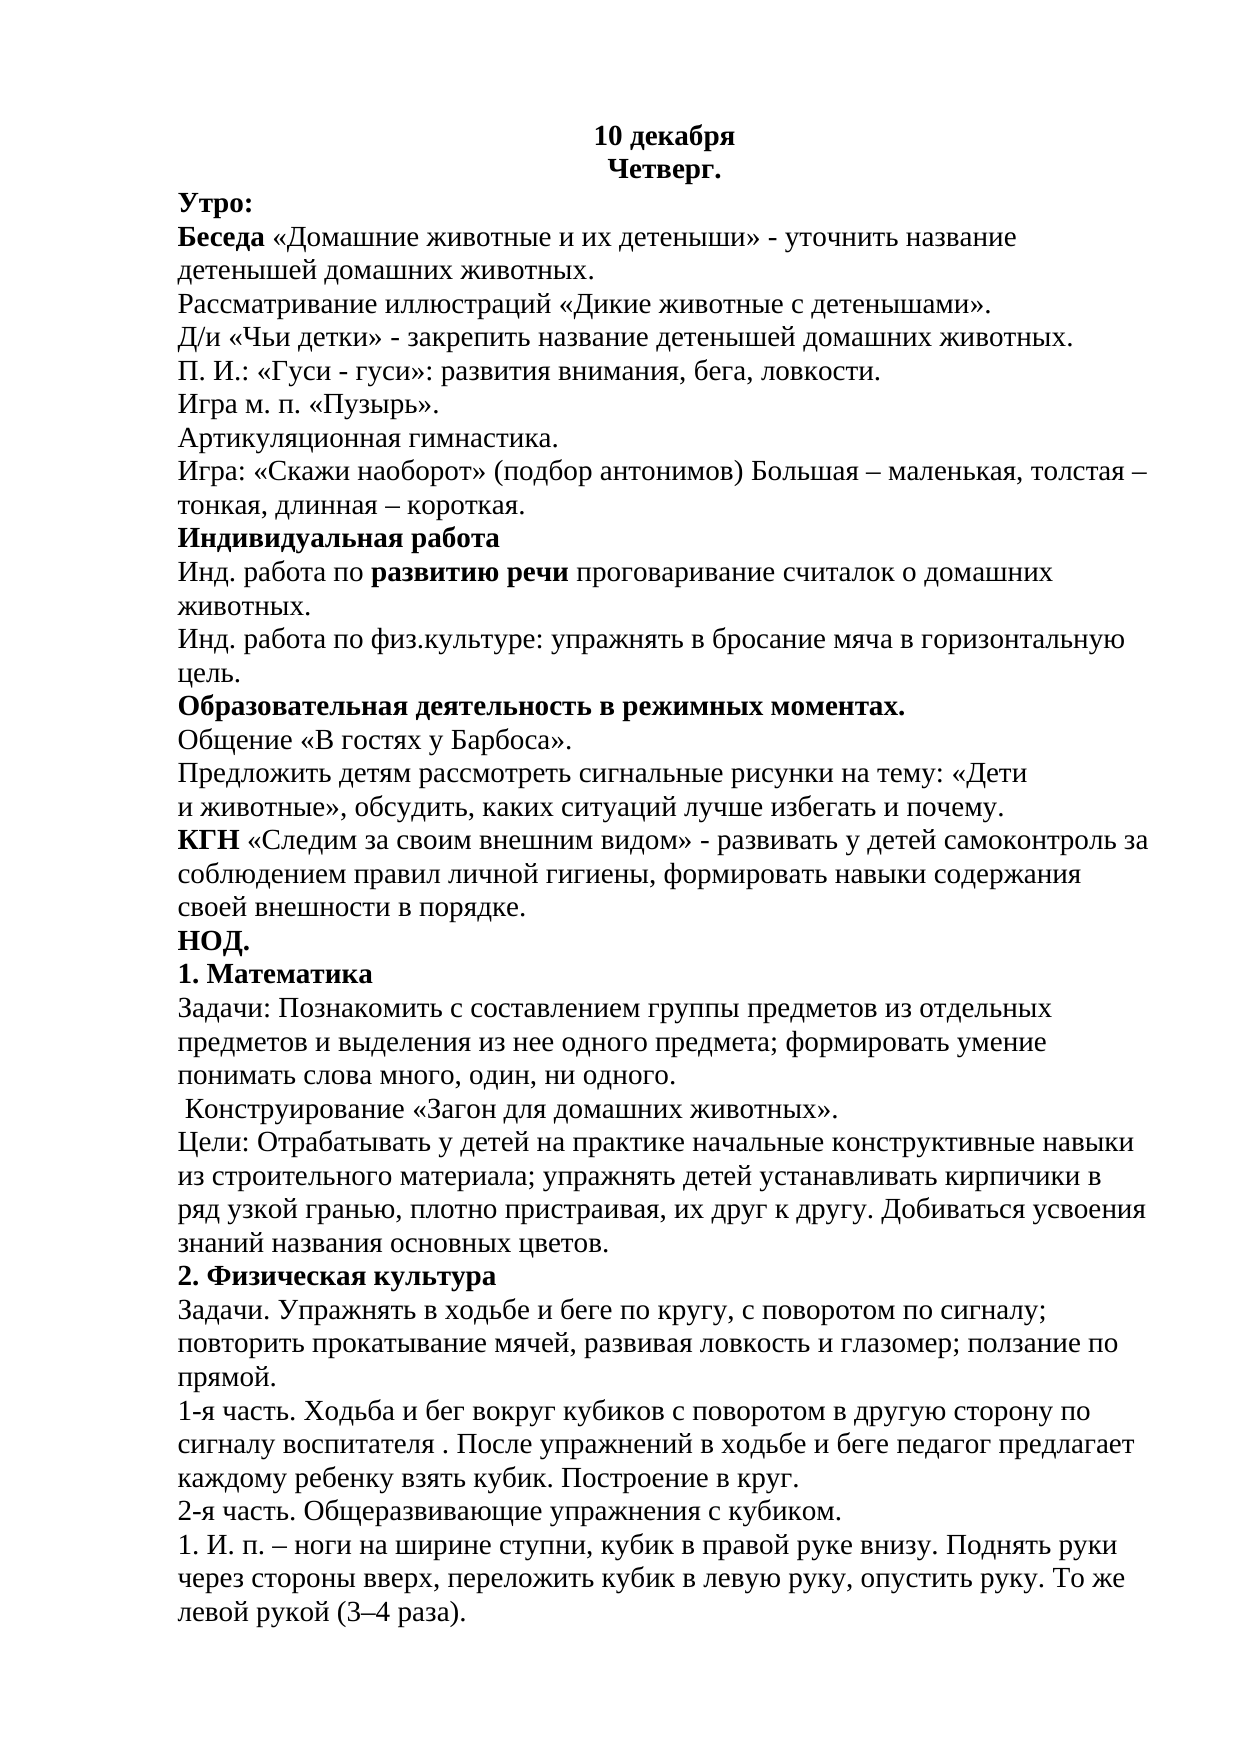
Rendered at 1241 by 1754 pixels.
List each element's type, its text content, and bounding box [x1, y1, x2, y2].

text 1. И. п. – ноги на ширине ступни, кубик в правой руке внизу. Поднять руки через стороны вверх, переложить кубик в левую руку, опустить руку. То же левой рукой (3–4 раза). [177, 1527, 1152, 1627]
text Утро: [177, 185, 1152, 219]
text Игра: «Скажи наоборот» (подбор антонимов) Большая – маленькая, толстая – тонкая, длинная – короткая. [177, 453, 1152, 521]
text Рассматривание иллюстраций «Дикие животные с детенышами». [177, 286, 1152, 319]
text 1-я часть. Ходьба и бег вокруг кубиков с поворотом в другую сторону по сигналу воспитателя . После упражнений в ходьбе и беге педагог предлагает каждому ребенку взять кубик. Построение в круг. [177, 1393, 1152, 1493]
text Артикуляционная гимнастика. [177, 420, 1152, 453]
text Д/и «Чьи детки» - закрепить название детенышей домашних животных. [177, 319, 1152, 353]
text 2-я часть. Общеразвивающие упражнения с кубиком. [177, 1493, 1152, 1527]
text Беседа «Домашние животные и их детеныши» - уточнить название детенышей домашних животных. [177, 219, 1152, 286]
text Задачи: Познакомить с составлением группы предметов из отдельных предметов и выделения из нее одного предмета; формировать умение понимать слова много, один, ни одного. Конструирование «Загон для домашних животных». [177, 990, 1152, 1124]
text Индивидуальная работа [177, 521, 1152, 554]
text Инд. работа по физ.культуре: упражнять в бросание мяча в горизонтальную цель. [177, 621, 1152, 688]
text Общение «В гостях у Барбоса». Предложить детям рассмотреть сигнальные рисунки на тему: «Дети и животные», обсудить, каких ситуаций лучше избегать и почему. КГН «Следим за своим внешним видом» - развивать у детей самоконтроль за соблюдением правил личной гигиены, формировать навыки содержания своей внешности в порядке. [177, 722, 1152, 923]
text Цели: Отрабатывать у детей на практике начальные конструктивные навыки из строительного материала; упражнять детей устанавливать кирпичики в ряд узкой гранью, плотно пристраивая, их друг к другу. Добиваться усвоения знаний названия основных цветов. [177, 1124, 1152, 1258]
text 2. Физическая культура Задачи. Упражнять в ходьбе и беге по кругу, с поворотом по сигналу; повторить прокатывание мячей, развивая ловкость и глазомер; ползание по прямой. [177, 1258, 1152, 1393]
text П. И.: «Гуси - гуси»: развития внимания, бега, ловкости. [177, 353, 1152, 386]
text Игра м. п. «Пузырь». [177, 386, 1152, 420]
text Образовательная деятельность в режимных моментах. [177, 688, 1152, 722]
text 10 декабря Четверг. [177, 118, 1152, 185]
text НОД. [177, 923, 1152, 957]
text 1. Математика [177, 957, 1152, 990]
text Инд. работа по развитию речи проговаривание считалок о домашних животных. [177, 554, 1152, 621]
